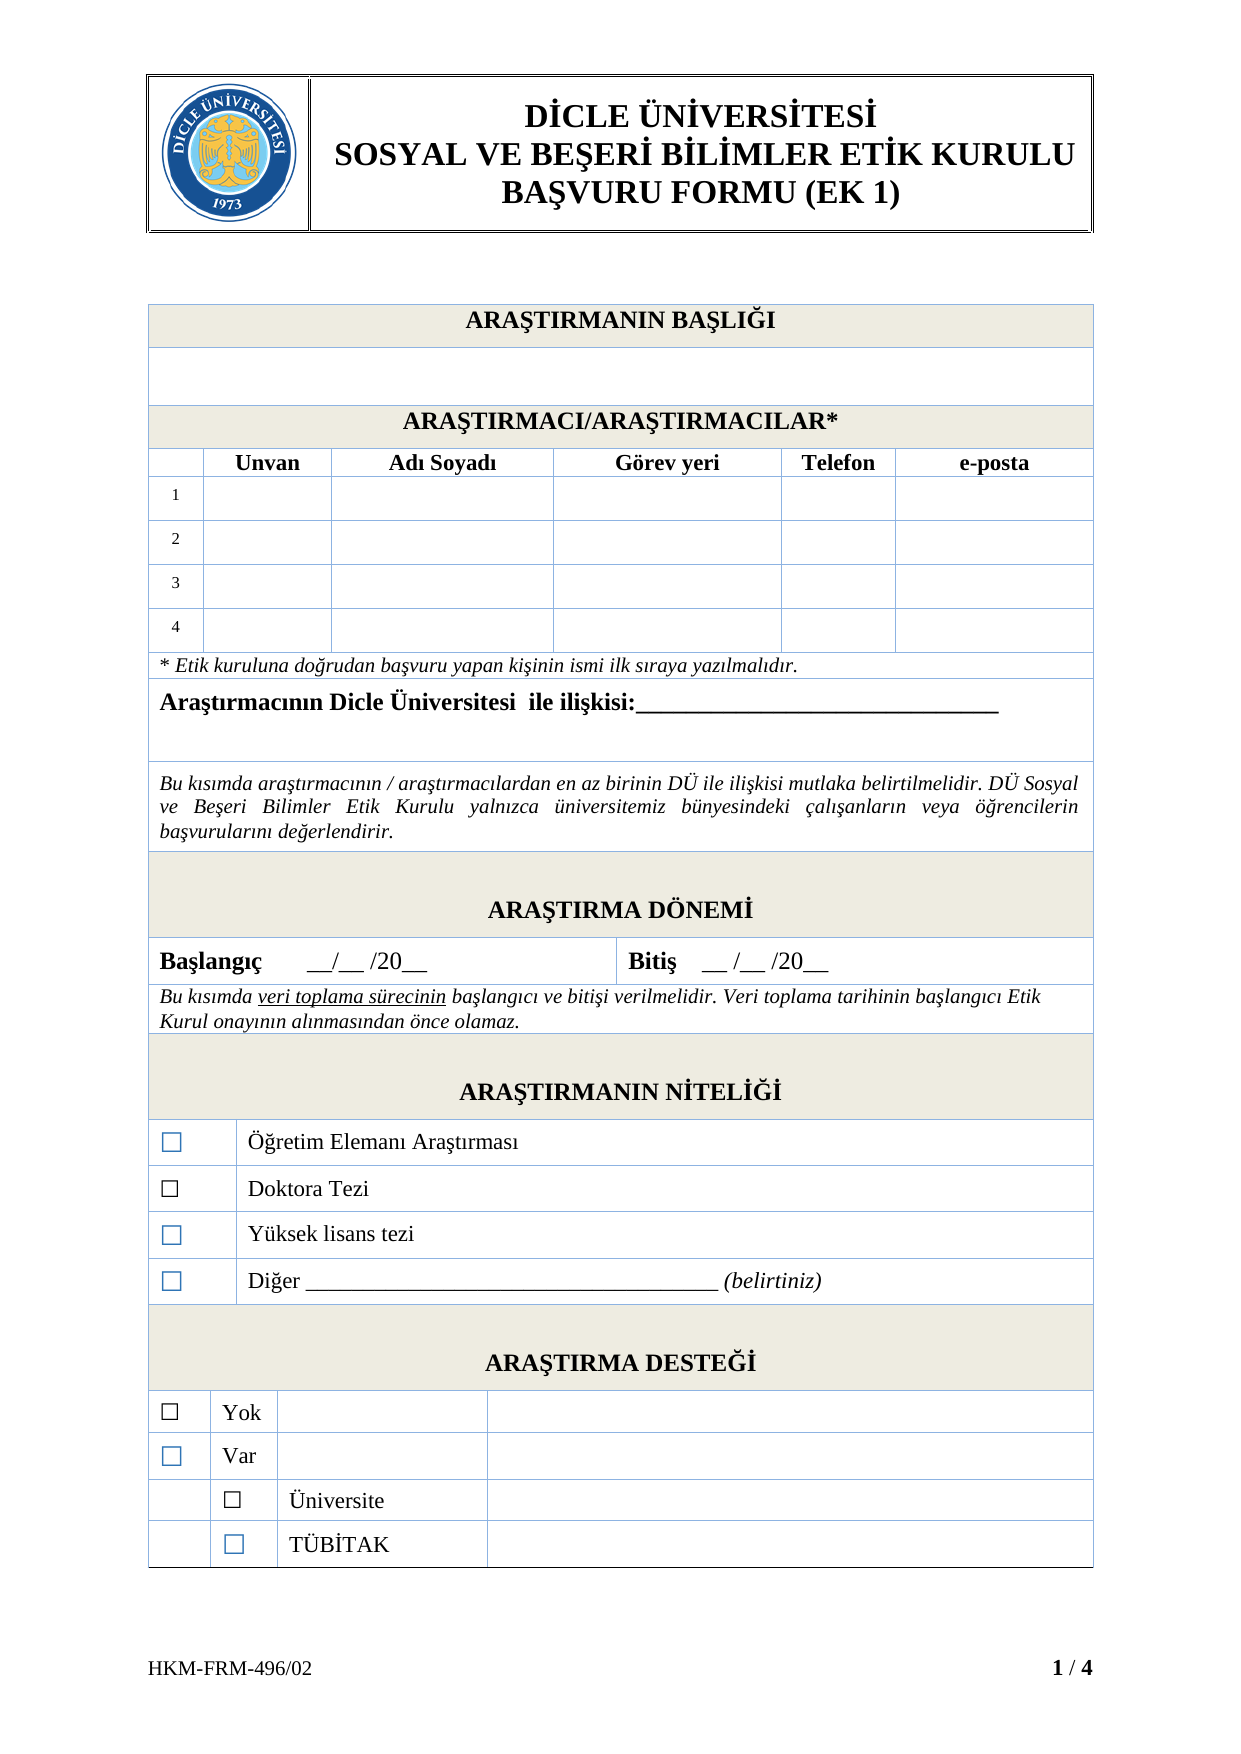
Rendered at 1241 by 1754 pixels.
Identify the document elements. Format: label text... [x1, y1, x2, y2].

table_cell ARAŞTIRMANIN NİTELİĞİ [149, 1034, 1093, 1119]
table_cell Bitiş __ /__ /20__ [617, 938, 1093, 983]
table_cell Üniversite [278, 1480, 487, 1520]
table_cell Yüksek lisans tezi [237, 1212, 1093, 1258]
table_cell [488, 1433, 1093, 1479]
table_cell Telefon [782, 449, 895, 476]
picture [158, 81, 298, 226]
table_cell [782, 521, 895, 564]
table_cell [554, 521, 781, 564]
table_cell [149, 449, 203, 476]
table_cell 1 [149, 477, 203, 520]
table_cell ARAŞTIRMACI/ARAŞTIRMACILAR* [149, 406, 1093, 448]
table_cell * Etik kuruluna doğrudan başvuru yapan kişinin ismi ilk sıraya yazılmalıdır. [149, 653, 1093, 677]
table_cell [896, 521, 1093, 564]
table_cell Doktora Tezi [237, 1166, 1093, 1211]
table_cell Araştırmacının Dicle Üniversitesi ile ilişkisi:_____________________________ [149, 679, 1093, 761]
table_cell 2 [149, 521, 203, 564]
table_cell [204, 477, 331, 520]
table_cell [278, 1433, 487, 1479]
table_cell Başlangıç __/__ /20__ [149, 938, 616, 983]
table_cell [488, 1480, 1093, 1520]
table_cell Bu kısımda veri toplama sürecinin başlangıcı ve bitişi verilmelidir. Veri toplama tarihinin başlangıcı Etik Kurul onayının alınmasından önce olamaz. [149, 985, 1093, 1033]
table_cell [332, 609, 553, 652]
table_cell ARAŞTIRMA DÖNEMİ [149, 852, 1093, 937]
table_cell Yok [211, 1391, 277, 1432]
table_header ARAŞTIRMANIN BAŞLIĞI [149, 305, 1093, 347]
table_cell Adı Soyadı [332, 449, 553, 476]
table_cell [554, 477, 781, 520]
table_cell Bu kısımda araştırmacının / araştırmacılardan en az birinin DÜ ile ilişkisi mutlaka belirtilmelidir. DÜ Sosyal ve Beşeri Bilimler Etik Kurulu yalnızca üniversitemiz bünyesindeki çalışanların veya öğrencilerin başvurularını değerlendirir. [149, 762, 1093, 851]
table_cell e-posta [896, 449, 1093, 476]
table_cell TÜBİTAK [278, 1521, 487, 1567]
table_cell [554, 565, 781, 608]
table_cell [149, 348, 1093, 405]
table_cell [204, 609, 331, 652]
table_cell [896, 477, 1093, 520]
table_cell [896, 609, 1093, 652]
table_cell [782, 477, 895, 520]
table_cell [488, 1391, 1093, 1432]
table_cell ARAŞTIRMA DESTEĞİ [149, 1305, 1093, 1390]
table_cell [332, 521, 553, 564]
table_cell [554, 609, 781, 652]
table_cell [204, 521, 331, 564]
table_cell [488, 1521, 1093, 1567]
table_cell Unvan [204, 449, 331, 476]
table_cell [204, 565, 331, 608]
table_cell [149, 1521, 210, 1567]
table_cell Görev yeri [554, 449, 781, 476]
table_cell Öğretim Elemanı Araştırması [237, 1120, 1093, 1165]
table_cell 4 [149, 609, 203, 652]
table_cell [278, 1391, 487, 1432]
table_cell [332, 477, 553, 520]
table_cell [782, 609, 895, 652]
table_cell [782, 565, 895, 608]
table_cell [896, 565, 1093, 608]
table_cell Var [211, 1433, 277, 1479]
table_cell [332, 565, 553, 608]
table_cell [149, 1480, 210, 1520]
table_cell Diğer ____________________________________ (belirtiniz) [237, 1259, 1093, 1304]
table_cell 3 [149, 565, 203, 608]
